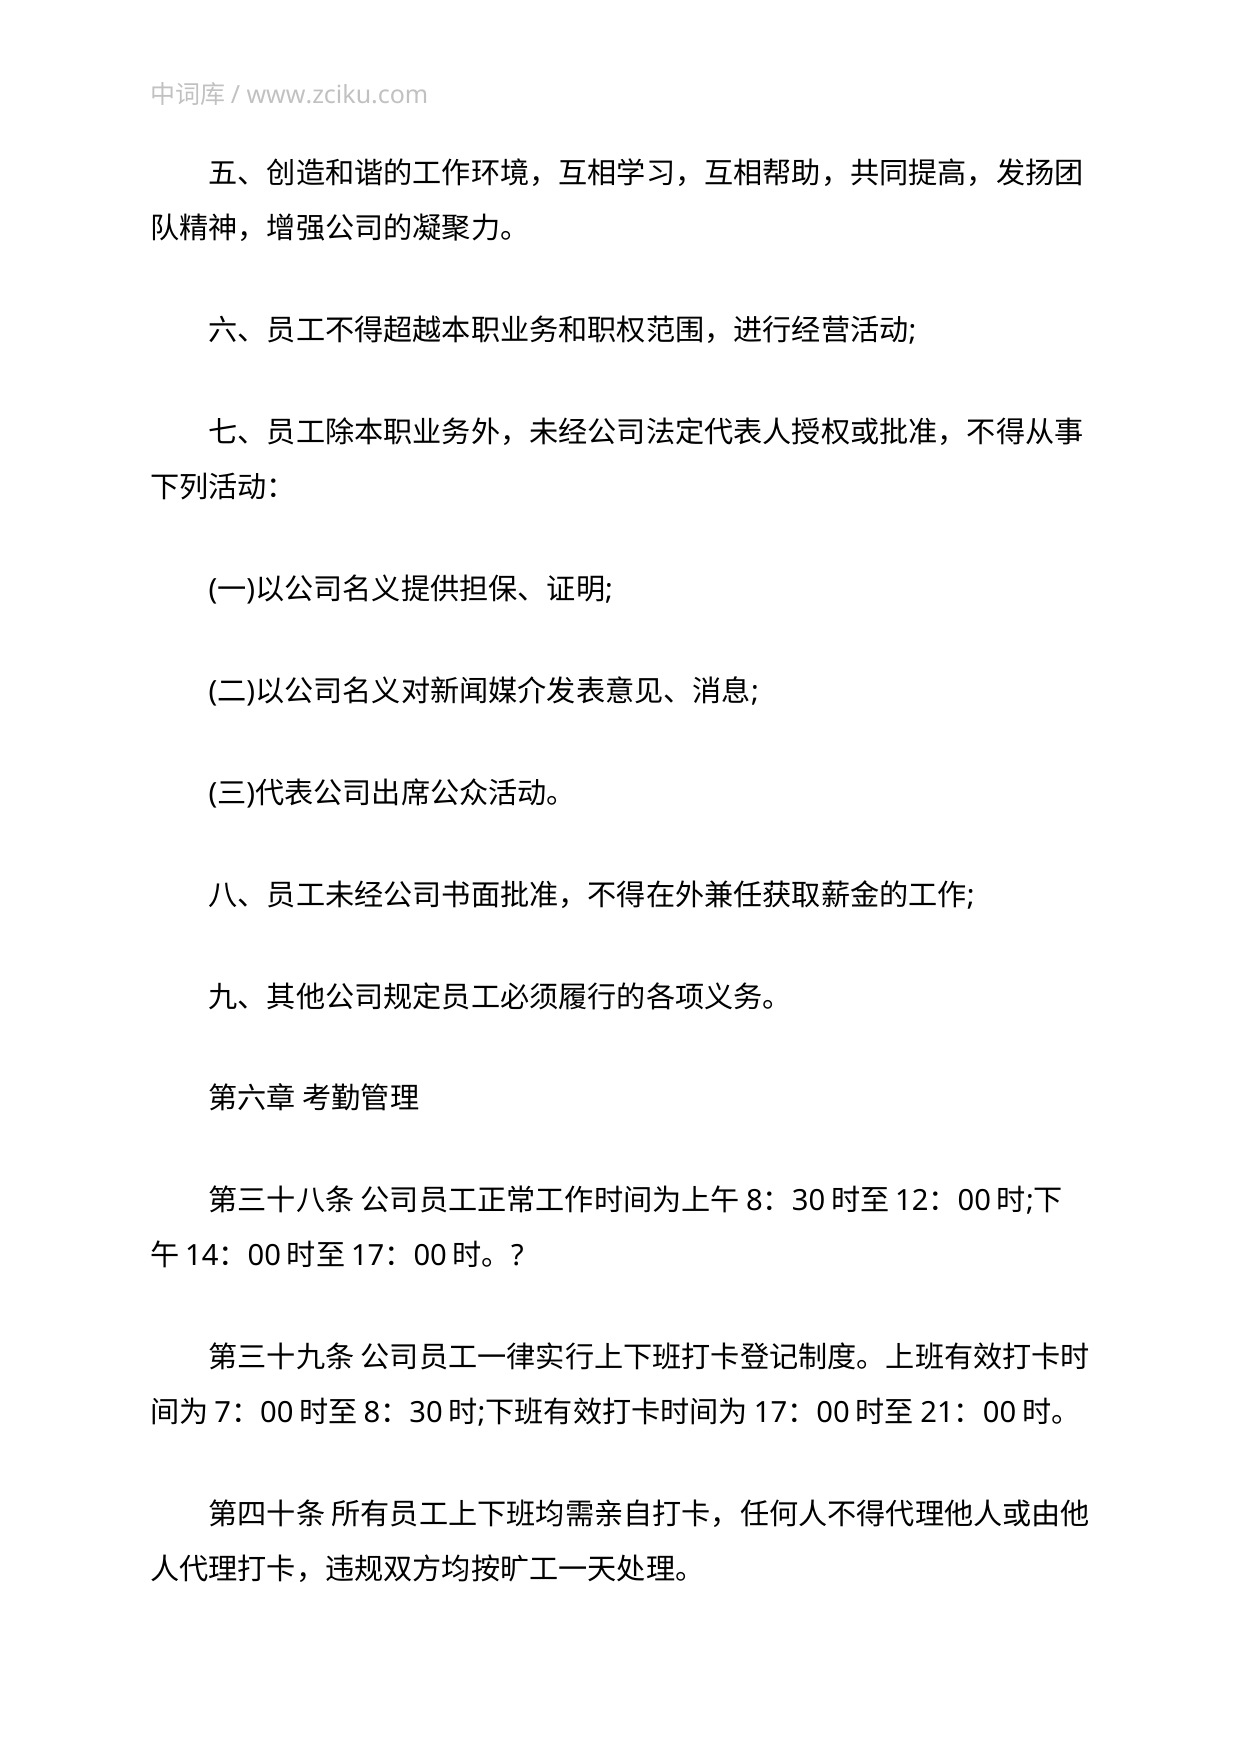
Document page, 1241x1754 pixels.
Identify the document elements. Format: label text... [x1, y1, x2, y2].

text 五、创造和谐的工作环境，互相学习，互相帮助，共同提高，发扬团队精神，增强公司的凝聚力。 [150, 150, 1090, 247]
text 第三十八条 公司员工正常工作时间为上午8：30时至12：00时;下午14：00时至17：00时。? [150, 1177, 1090, 1274]
text 第三十九条 公司员工一律实行上下班打卡登记制度。上班有效打卡时间为7：00时至8：30时;下班有效打卡时间为17：00时至 21：00时。 [150, 1334, 1090, 1431]
text 九、其他公司规定员工必须履行的各项义务。 [150, 973, 1090, 1016]
text 八、员工未经公司书面批准，不得在外兼任获取薪金的工作; [150, 871, 1090, 914]
text (三)代表公司出席公众活动。 [150, 769, 1090, 812]
text 六、员工不得超越本职业务和职权范围，进行经营活动; [150, 307, 1090, 349]
text (一)以公司名义提供担保、证明; [150, 565, 1090, 608]
text (二)以公司名义对新闻媒介发表意见、消息; [150, 667, 1090, 710]
text 七、员工除本职业务外，未经公司法定代表人授权或批准，不得从事下列活动： [150, 409, 1090, 506]
text 第四十条 所有员工上下班均需亲自打卡，任何人不得代理他人或由他人代理打卡，违规双方均按旷工一天处理。 [150, 1491, 1090, 1588]
text 第六章 考勤管理 [150, 1075, 1090, 1117]
